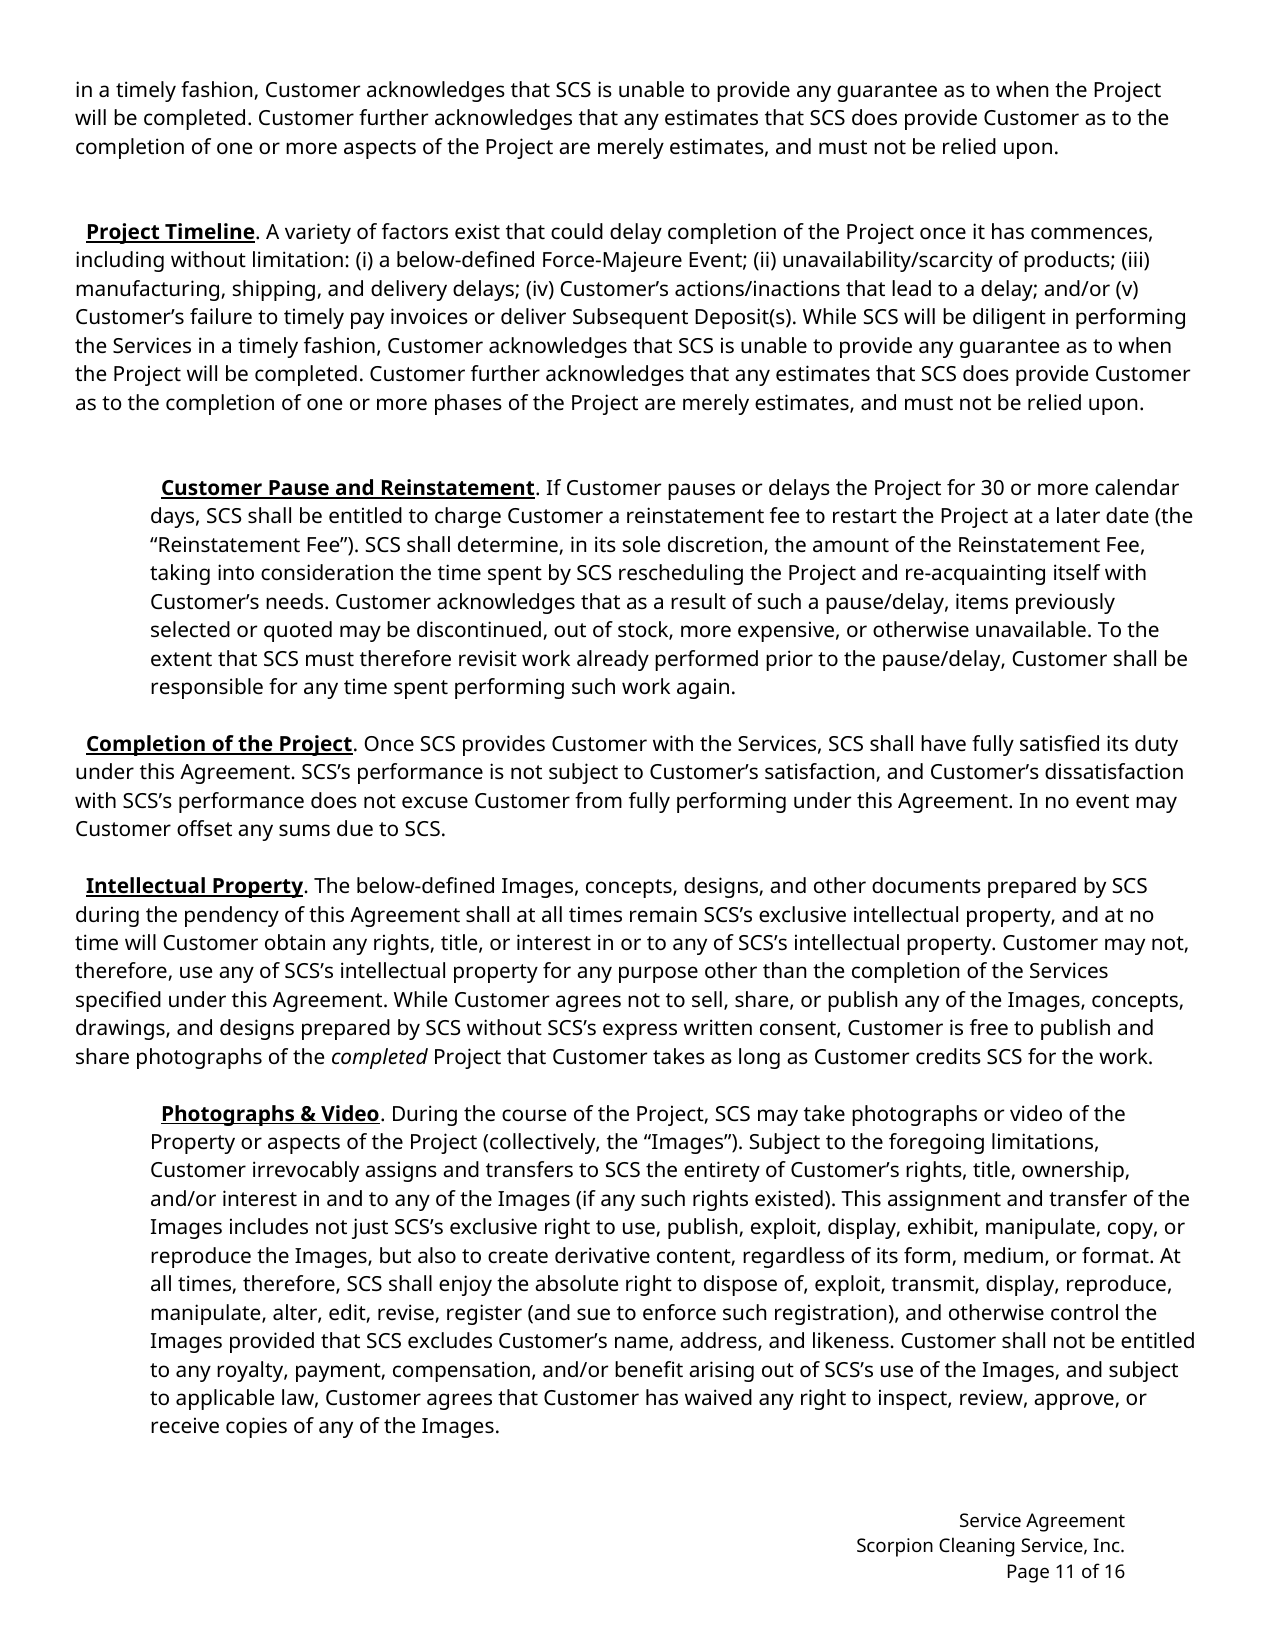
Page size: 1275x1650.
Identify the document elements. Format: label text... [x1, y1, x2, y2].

text Customer Pause and Reinstatement. If Customer pauses or delays the Project for 30 or more calendar days, SCS shall be entitled to charge Customer a reinstatement fee to restart the Project at a later date (the “Reinstatement Fee”). SCS shall determine, in its sole discretion, the amount of the Reinstatement Fee, taking into consideration the time spent by SCS rescheduling the Project and re-acquainting itself with Customer’s needs. Customer acknowledges that as a result of such a pause/delay, items previously selected or quoted may be discontinued, out of stock, more expensive, or otherwise unavailable. To the extent that SCS must therefore revisit work already performed prior to the pause/delay, Customer shall be responsible for any time spent performing such work again. [150, 473, 1200, 701]
text Photographs & Video. During the course of the Project, SCS may take photographs or video of the Property or aspects of the Project (collectively, the “Images”). Subject to the foregoing limitations, Customer irrevocably assigns and transfers to SCS the entirety of Customer’s rights, title, ownership, and/or interest in and to any of the Images (if any such rights existed). This assignment and transfer of the Images includes not just SCS’s exclusive right to use, publish, exploit, display, exhibit, manipulate, copy, or reproduce the Images, but also to create derivative content, regardless of its form, medium, or format. At all times, therefore, SCS shall enjoy the absolute right to dispose of, exploit, transmit, display, reproduce, manipulate, alter, edit, revise, register (and sue to enforce such registration), and otherwise control the Images provided that SCS excludes Customer’s name, address, and likeness. Customer shall not be entitled to any royalty, payment, compensation, and/or benefit arising out of SCS’s use of the Images, and subject to applicable law, Customer agrees that Customer has waived any right to inspect, review, approve, or receive copies of any of the Images. [150, 1099, 1200, 1440]
text Project Timeline. A variety of factors exist that could delay completion of the Project once it has commences, including without limitation: (i) a below-defined Force-Majeure Event; (ii) unavailability/scarcity of products; (iii) manufacturing, shipping, and delivery delays; (iv) Customer’s actions/inactions that lead to a delay; and/or (v) Customer’s failure to timely pay invoices or deliver Subsequent Deposit(s). While SCS will be diligent in performing the Services in a timely fashion, Customer acknowledges that SCS is unable to provide any guarantee as to when the Project will be completed. Customer further acknowledges that any estimates that SCS does provide Customer as to the completion of one or more phases of the Project are merely estimates, and must not be relied upon. [75, 217, 1200, 416]
text Completion of the Project. Once SCS provides Customer with the Services, SCS shall have fully satisfied its duty under this Agreement. SCS’s performance is not subject to Customer’s satisfaction, and Customer’s dissatisfaction with SCS’s performance does not excuse Customer from fully performing under this Agreement. In no event may Customer offset any sums due to SCS. [75, 729, 1200, 843]
text Intellectual Property. The below-defined Images, concepts, designs, and other documents prepared by SCS during the pendency of this Agreement shall at all times remain SCS’s exclusive intellectual property, and at no time will Customer obtain any rights, title, or interest in or to any of SCS’s intellectual property. Customer may not, therefore, use any of SCS’s intellectual property for any purpose other than the completion of the Services specified under this Agreement. While Customer agrees not to sell, share, or publish any of the Images, concepts, drawings, and designs prepared by SCS without SCS’s express written consent, Customer is free to publish and share photographs of the completed Project that Customer takes as long as Customer credits SCS for the work. [75, 871, 1200, 1070]
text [75, 75, 1200, 160]
